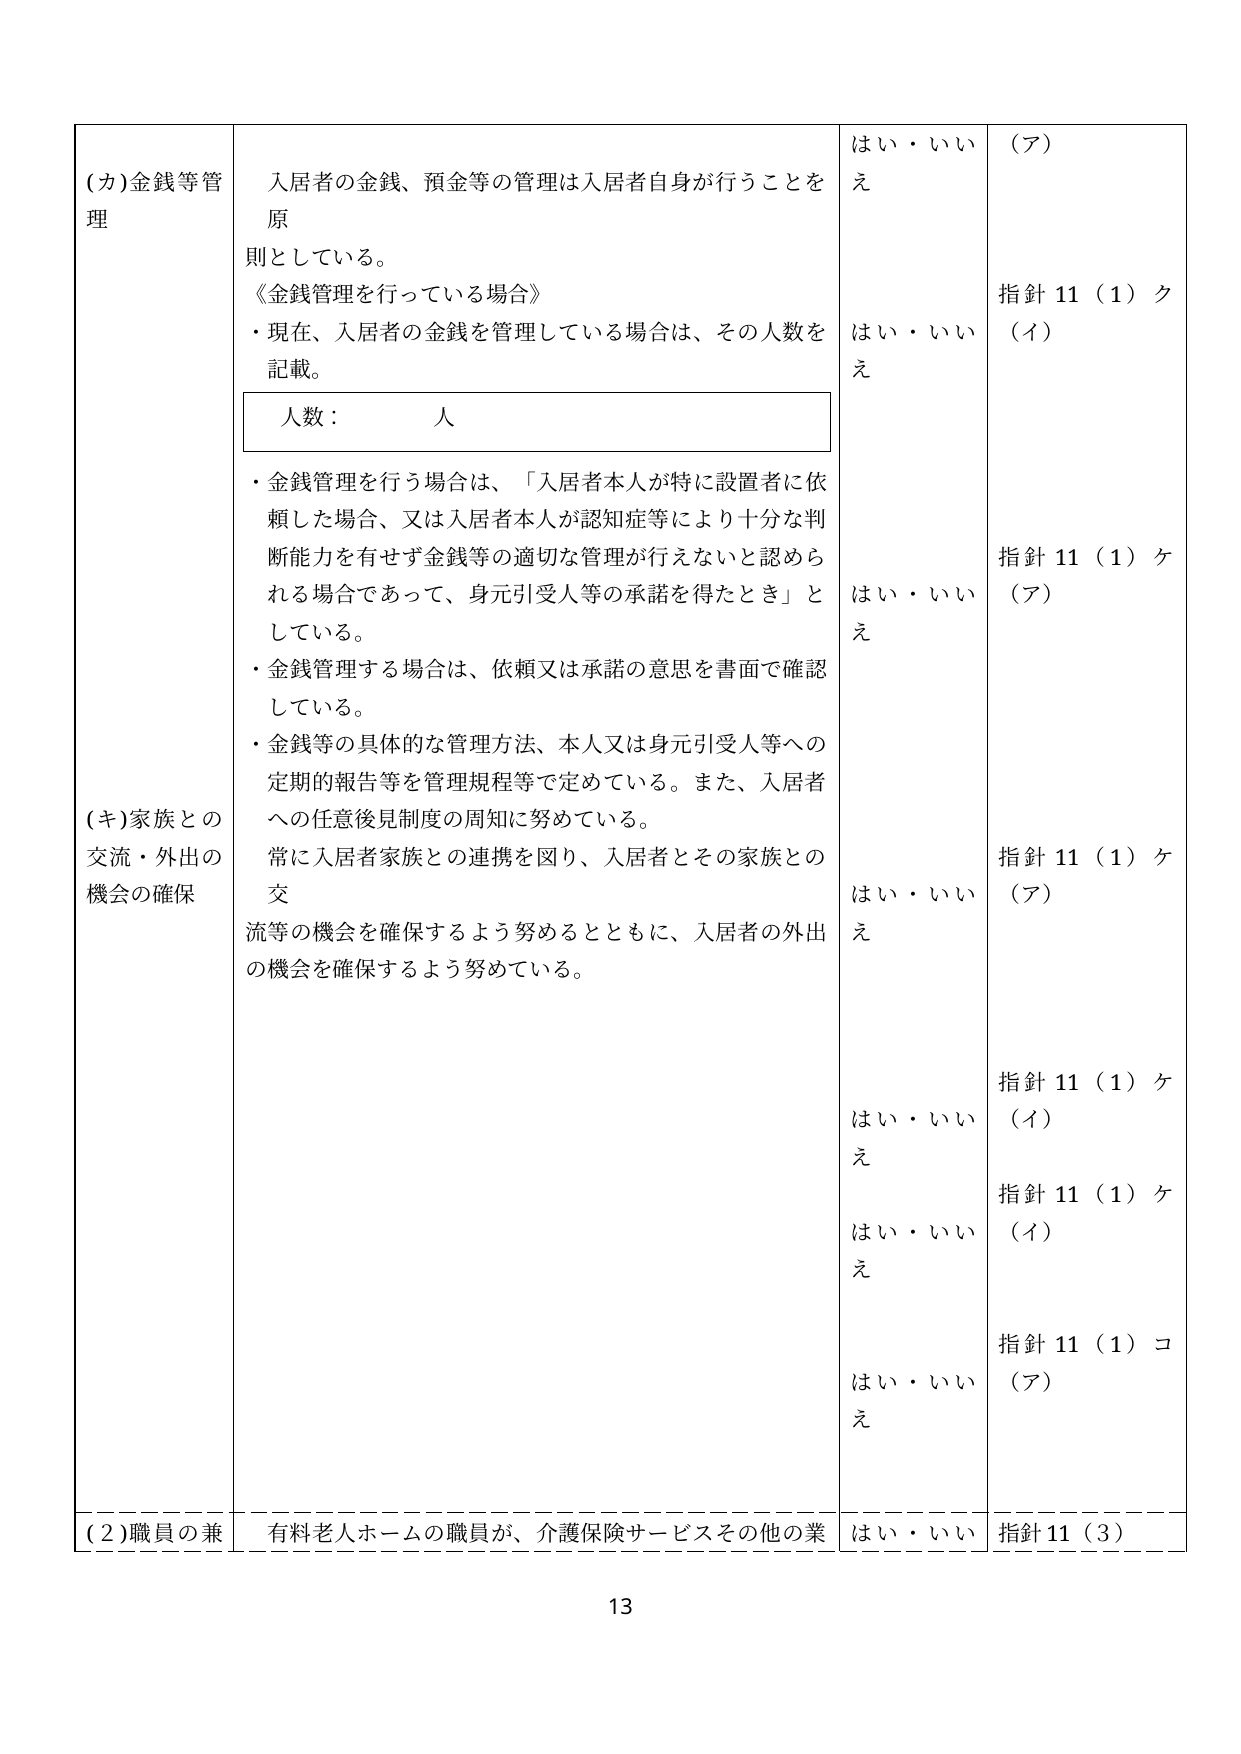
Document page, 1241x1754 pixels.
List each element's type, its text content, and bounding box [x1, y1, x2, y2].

table_cell 指針11（３） [988, 1512, 1186, 1551]
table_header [76, 125, 233, 1512]
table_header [234, 125, 839, 1512]
table_cell (２)職員の兼務 [76, 1512, 233, 1551]
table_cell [234, 1512, 839, 1551]
table_cell はい・いいえ [840, 1512, 987, 1551]
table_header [840, 125, 987, 1512]
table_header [988, 125, 1186, 1512]
